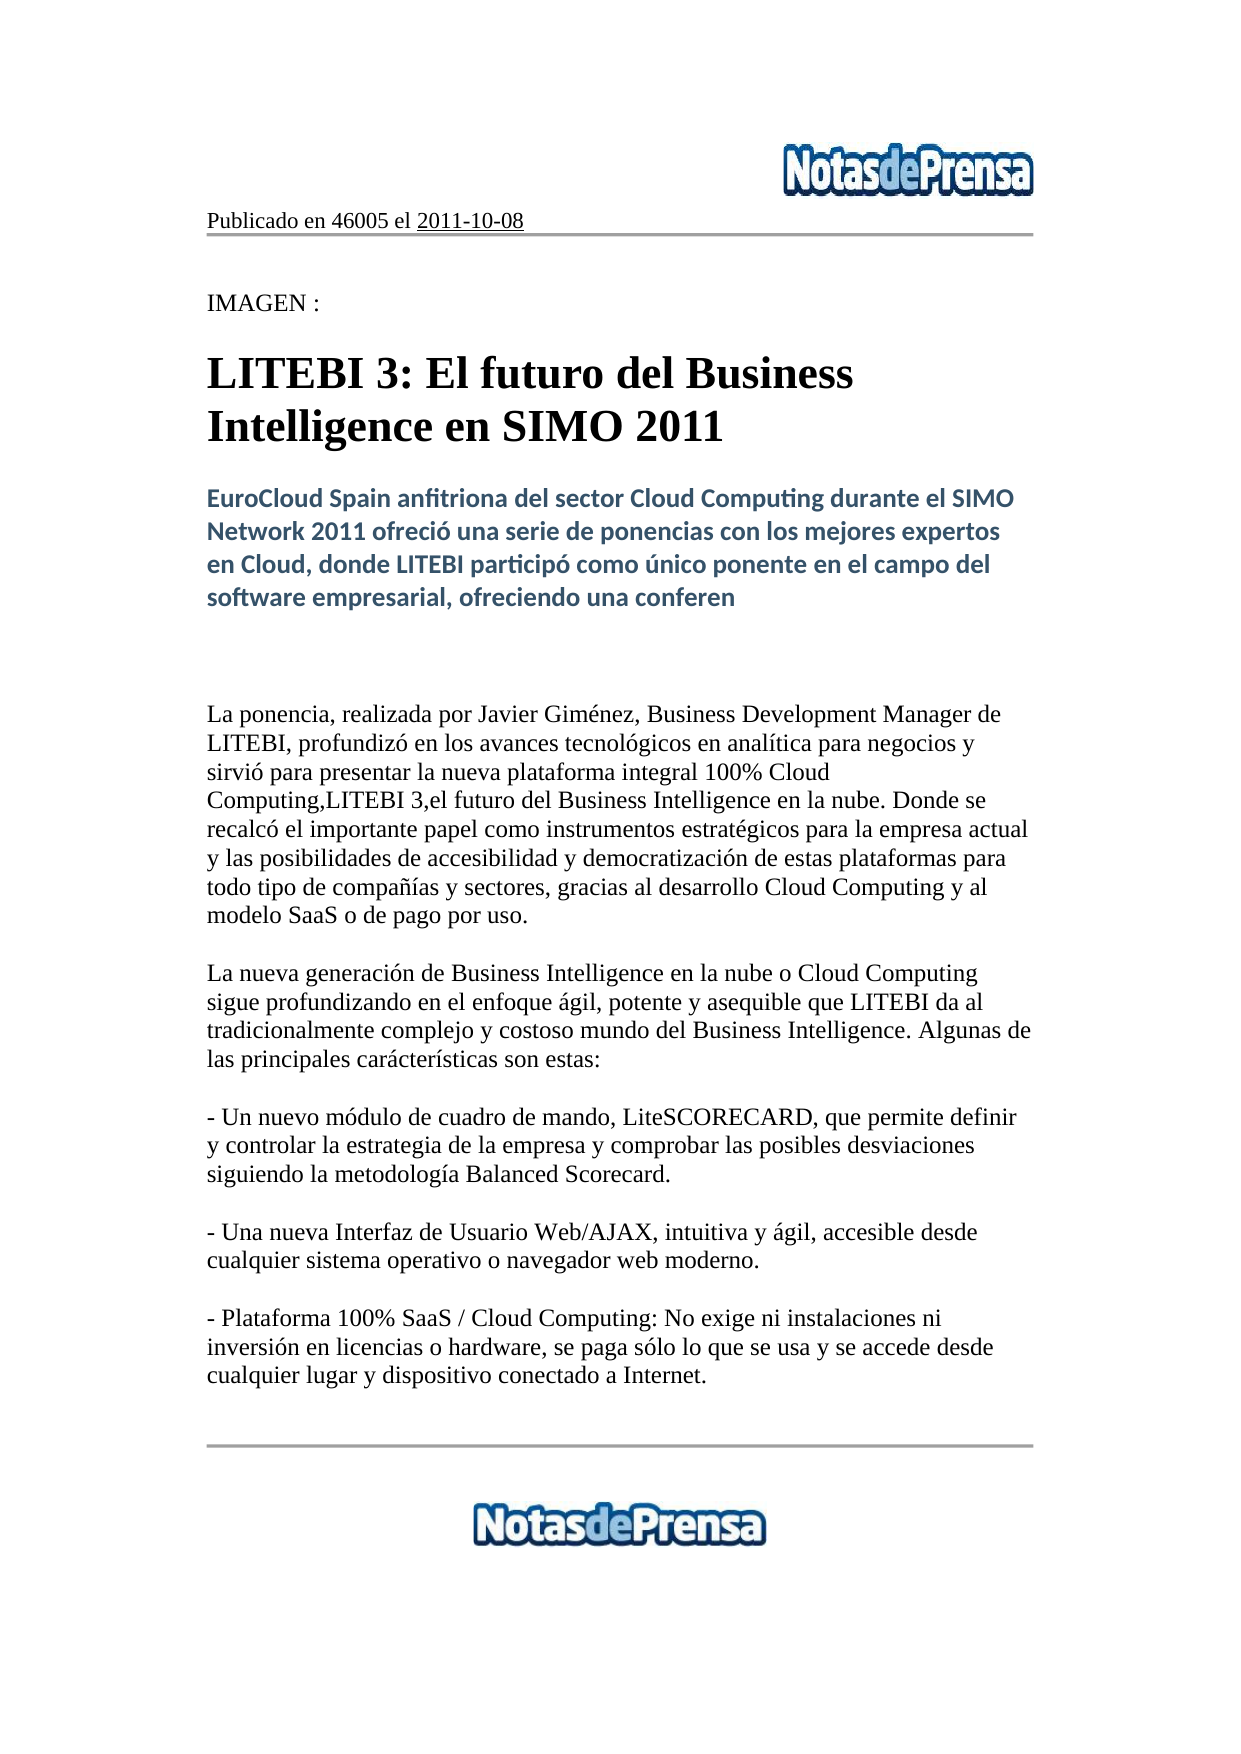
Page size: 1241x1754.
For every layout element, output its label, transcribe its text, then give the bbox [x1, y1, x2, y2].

subtitle LITEBI 3: El futuro del Business Intelligence en SIMO 2011 [207, 346, 1033, 452]
text IMAGEN : [207, 288, 1033, 317]
picture [473, 1501, 767, 1548]
picture [783, 142, 1034, 199]
subtitle EuroCloud Spain anfitriona del sector Cloud Computing durante el SIMO Network 2011 ofreció una serie de ponencias con los mejores expertos en Cloud, donde LITEBI participó como único ponente en el campo del software empresarial, ofreciendo una conferen [207, 481, 1033, 613]
